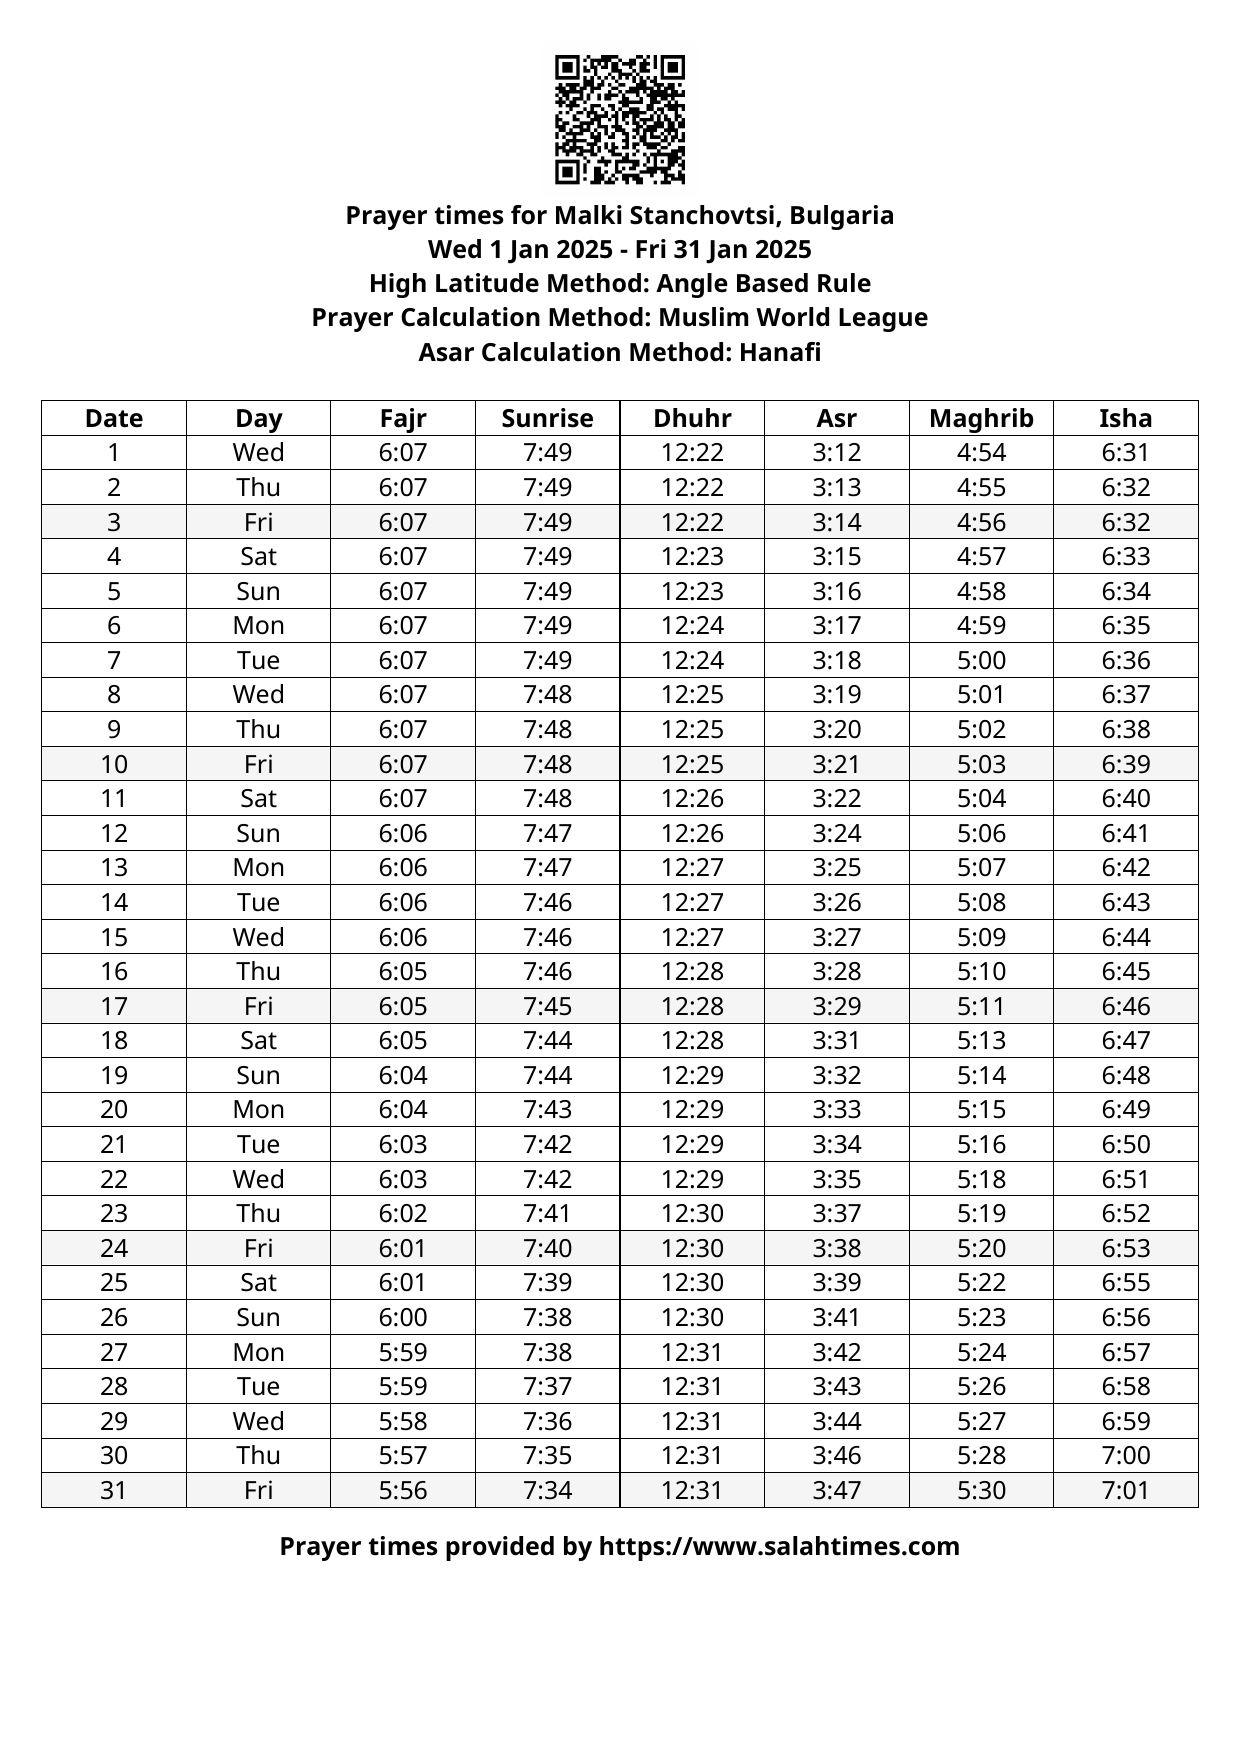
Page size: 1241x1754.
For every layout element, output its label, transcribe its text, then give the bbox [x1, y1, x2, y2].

table_cell 12:27 [621, 885, 764, 919]
table_cell Tue [187, 1369, 330, 1403]
text High Latitude Method: Angle Based Rule [42, 266, 1198, 300]
table_cell 6:55 [1054, 1266, 1198, 1299]
table_cell 3:41 [765, 1300, 909, 1334]
table_cell 7:00 [1054, 1439, 1198, 1472]
table_cell 31 [42, 1473, 186, 1507]
table_cell 26 [42, 1300, 186, 1334]
table_cell 12:30 [621, 1196, 764, 1230]
table_cell 3:39 [765, 1266, 909, 1299]
table_cell 7:44 [476, 1058, 619, 1092]
table_header Dhuhr [621, 401, 764, 434]
table_cell 5:13 [910, 1024, 1053, 1057]
table_cell 20 [42, 1093, 186, 1126]
table_cell 7:48 [476, 678, 619, 711]
table_cell 4:57 [910, 539, 1053, 573]
table_cell 25 [42, 1266, 186, 1299]
table_cell 3:34 [765, 1127, 909, 1161]
table_cell 5:06 [910, 816, 1053, 849]
table_cell 7:48 [476, 712, 619, 746]
table_cell 5:04 [910, 781, 1053, 815]
table_cell 5:16 [910, 1127, 1053, 1161]
table_cell Sun [187, 574, 330, 607]
table_cell 6 [42, 609, 186, 642]
table_cell Sat [187, 1024, 330, 1057]
table_cell 3 [42, 505, 186, 538]
table_cell 6:07 [331, 678, 475, 711]
table_cell 30 [42, 1439, 186, 1472]
table_cell 4 [42, 539, 186, 573]
table_cell 3:19 [765, 678, 909, 711]
table_cell 5:22 [910, 1266, 1053, 1299]
text Prayer times for Malki Stanchovtsi, Bulgaria [42, 198, 1198, 232]
table_cell 6:07 [331, 574, 475, 607]
table_cell 7:40 [476, 1231, 619, 1264]
table_cell 6:45 [1054, 954, 1198, 988]
table_cell 6:06 [331, 851, 475, 884]
table_cell 5:20 [910, 1231, 1053, 1264]
table_cell Wed [187, 678, 330, 711]
table_cell 12:25 [621, 747, 764, 780]
text Wed 1 Jan 2025 - Fri 31 Jan 2025 [42, 232, 1198, 266]
table_cell 3:17 [765, 609, 909, 642]
table_cell 12:29 [621, 1093, 764, 1126]
table_cell Mon [187, 1335, 330, 1368]
table_cell 6:32 [1054, 470, 1198, 504]
table_cell 12:28 [621, 1024, 764, 1057]
table_cell 12:27 [621, 920, 764, 953]
table_cell 5:28 [910, 1439, 1053, 1472]
table_cell Sat [187, 539, 330, 573]
table_cell Wed [187, 1404, 330, 1437]
table_cell 12:29 [621, 1162, 764, 1195]
table_cell 6:59 [1054, 1404, 1198, 1437]
table_cell Sun [187, 1058, 330, 1092]
table_cell 6:07 [331, 539, 475, 573]
table_cell Fri [187, 747, 330, 780]
table_cell 3:31 [765, 1024, 909, 1057]
table_cell 12:30 [621, 1231, 764, 1264]
table_cell 6:49 [1054, 1093, 1198, 1126]
table_cell 7:39 [476, 1266, 619, 1299]
table_cell 3:35 [765, 1162, 909, 1195]
table_cell 6:48 [1054, 1058, 1198, 1092]
table_cell 12:24 [621, 609, 764, 642]
table_cell 7:42 [476, 1162, 619, 1195]
table_cell 7:48 [476, 781, 619, 815]
table_cell Thu [187, 954, 330, 988]
table_cell 12:31 [621, 1369, 764, 1403]
table_cell 6:07 [331, 609, 475, 642]
table_cell 12:31 [621, 1404, 764, 1437]
table_cell 5:10 [910, 954, 1053, 988]
table_cell 5:27 [910, 1404, 1053, 1437]
table_cell 6:31 [1054, 436, 1198, 469]
table_cell 3:18 [765, 643, 909, 677]
table_cell 6:07 [331, 505, 475, 538]
table_cell 5:11 [910, 989, 1053, 1022]
table_cell 7:47 [476, 851, 619, 884]
table_cell 7:47 [476, 816, 619, 849]
table_cell 1 [42, 436, 186, 469]
table_cell 7:44 [476, 1024, 619, 1057]
text Prayer Calculation Method: Muslim World League [42, 300, 1198, 334]
table_cell 14 [42, 885, 186, 919]
table_header Fajr [331, 401, 475, 434]
table_cell 3:26 [765, 885, 909, 919]
table_cell 6:42 [1054, 851, 1198, 884]
table_cell 22 [42, 1162, 186, 1195]
table_cell 3:14 [765, 505, 909, 538]
table_cell 6:43 [1054, 885, 1198, 919]
table_cell 7:37 [476, 1369, 619, 1403]
table_cell Sun [187, 1300, 330, 1334]
table_cell 6:03 [331, 1127, 475, 1161]
table_cell 5:26 [910, 1369, 1053, 1403]
table_cell 5:09 [910, 920, 1053, 953]
table_cell Sat [187, 1266, 330, 1299]
table_cell 23 [42, 1196, 186, 1230]
table_cell 6:37 [1054, 678, 1198, 711]
table_cell Fri [187, 505, 330, 538]
table_cell 7:34 [476, 1473, 619, 1507]
table_cell 15 [42, 920, 186, 953]
table_cell 12:26 [621, 781, 764, 815]
table_cell 11 [42, 781, 186, 815]
table_cell 6:06 [331, 920, 475, 953]
table_cell 6:07 [331, 436, 475, 469]
table_cell 7:49 [476, 643, 619, 677]
table_header Asr [765, 401, 909, 434]
table_cell 6:32 [1054, 505, 1198, 538]
table_cell 3:21 [765, 747, 909, 780]
table_header Date [42, 401, 186, 434]
table_cell 5:03 [910, 747, 1053, 780]
table_cell 3:22 [765, 781, 909, 815]
table_cell 7:49 [476, 574, 619, 607]
table_cell 6:07 [331, 781, 475, 815]
table_cell 5:59 [331, 1369, 475, 1403]
table_cell 6:56 [1054, 1300, 1198, 1334]
table_cell 5:00 [910, 643, 1053, 677]
table_cell 6:07 [331, 470, 475, 504]
table_cell 12:23 [621, 539, 764, 573]
picture [542, 41, 699, 198]
table_cell 6:36 [1054, 643, 1198, 677]
table_cell Mon [187, 1093, 330, 1126]
table_cell 24 [42, 1231, 186, 1264]
table_cell Sun [187, 816, 330, 849]
table_cell 6:05 [331, 954, 475, 988]
table_cell 12 [42, 816, 186, 849]
table_cell 12:22 [621, 436, 764, 469]
table_cell 10 [42, 747, 186, 780]
table_cell 5:58 [331, 1404, 475, 1437]
table_cell 13 [42, 851, 186, 884]
table_cell 3:24 [765, 816, 909, 849]
table_header Day [187, 401, 330, 434]
table_cell Tue [187, 643, 330, 677]
table_cell 5:57 [331, 1439, 475, 1472]
table_cell 6:38 [1054, 712, 1198, 746]
table_cell 6:01 [331, 1231, 475, 1264]
table_cell 3:44 [765, 1404, 909, 1437]
table_cell 21 [42, 1127, 186, 1161]
table_cell 4:56 [910, 505, 1053, 538]
table_cell 5:15 [910, 1093, 1053, 1126]
table_cell 5:24 [910, 1335, 1053, 1368]
table_cell 6:50 [1054, 1127, 1198, 1161]
table_cell Wed [187, 920, 330, 953]
text Prayer times provided by https://www.salahtimes.com [42, 1528, 1198, 1563]
table_cell 7 [42, 643, 186, 677]
table_cell Mon [187, 851, 330, 884]
table_cell 6:40 [1054, 781, 1198, 815]
table_cell 6:57 [1054, 1335, 1198, 1368]
table_cell 12:29 [621, 1058, 764, 1092]
table_header Sunrise [476, 401, 619, 434]
table_cell 12:25 [621, 678, 764, 711]
table_cell 5:14 [910, 1058, 1053, 1092]
table_cell 6:06 [331, 885, 475, 919]
table_cell 16 [42, 954, 186, 988]
table_cell 3:29 [765, 989, 909, 1022]
table_cell 6:34 [1054, 574, 1198, 607]
table_cell Mon [187, 609, 330, 642]
text Asar Calculation Method: Hanafi [42, 334, 1198, 368]
table_cell 4:55 [910, 470, 1053, 504]
table_cell 7:43 [476, 1093, 619, 1126]
table_cell 7:49 [476, 609, 619, 642]
table_cell 6:46 [1054, 989, 1198, 1022]
table_cell 5:30 [910, 1473, 1053, 1507]
table_cell Thu [187, 470, 330, 504]
table_cell 5:23 [910, 1300, 1053, 1334]
table_cell 7:01 [1054, 1473, 1198, 1507]
table_cell 4:54 [910, 436, 1053, 469]
table_cell 6:33 [1054, 539, 1198, 573]
table_cell 7:46 [476, 920, 619, 953]
table_cell Wed [187, 436, 330, 469]
table_cell 12:30 [621, 1266, 764, 1299]
table_cell Fri [187, 1231, 330, 1264]
table_cell 29 [42, 1404, 186, 1437]
table_cell 12:27 [621, 851, 764, 884]
table_cell 3:20 [765, 712, 909, 746]
table_cell 7:46 [476, 885, 619, 919]
table_cell Thu [187, 712, 330, 746]
table_cell 12:29 [621, 1127, 764, 1161]
table_cell 6:05 [331, 1024, 475, 1057]
table_cell 3:43 [765, 1369, 909, 1403]
table_cell 5:19 [910, 1196, 1053, 1230]
table_header Isha [1054, 401, 1198, 434]
table_cell 6:47 [1054, 1024, 1198, 1057]
table_cell 4:58 [910, 574, 1053, 607]
table_cell 6:03 [331, 1162, 475, 1195]
table_cell 12:31 [621, 1473, 764, 1507]
table_cell 6:51 [1054, 1162, 1198, 1195]
table_cell 3:37 [765, 1196, 909, 1230]
table_cell 12:22 [621, 505, 764, 538]
table_cell 3:12 [765, 436, 909, 469]
table_cell 3:46 [765, 1439, 909, 1472]
table_cell 27 [42, 1335, 186, 1368]
table_cell 6:07 [331, 747, 475, 780]
table_cell 7:49 [476, 436, 619, 469]
table_cell 3:27 [765, 920, 909, 953]
table_cell 7:49 [476, 470, 619, 504]
table_cell 4:59 [910, 609, 1053, 642]
table_cell 3:47 [765, 1473, 909, 1507]
table_cell 6:52 [1054, 1196, 1198, 1230]
table_cell 12:23 [621, 574, 764, 607]
table_cell 5:08 [910, 885, 1053, 919]
table_cell 2 [42, 470, 186, 504]
table_cell 3:33 [765, 1093, 909, 1126]
table_cell 5:02 [910, 712, 1053, 746]
table_cell Thu [187, 1439, 330, 1472]
table_cell Tue [187, 1127, 330, 1161]
table_cell 6:58 [1054, 1369, 1198, 1403]
table_header Maghrib [910, 401, 1053, 434]
table_cell 6:00 [331, 1300, 475, 1334]
table_cell 6:35 [1054, 609, 1198, 642]
table_cell 12:30 [621, 1300, 764, 1334]
table_cell 6:53 [1054, 1231, 1198, 1264]
table_cell 3:42 [765, 1335, 909, 1368]
table_cell 9 [42, 712, 186, 746]
table_cell 7:38 [476, 1335, 619, 1368]
table_cell Wed [187, 1162, 330, 1195]
table_cell 12:26 [621, 816, 764, 849]
table_cell 3:25 [765, 851, 909, 884]
table_cell 7:46 [476, 954, 619, 988]
table_cell 3:15 [765, 539, 909, 573]
table_cell 5:01 [910, 678, 1053, 711]
table_cell 12:31 [621, 1439, 764, 1472]
table_cell 6:39 [1054, 747, 1198, 780]
table_cell 7:49 [476, 539, 619, 573]
table_cell 6:07 [331, 712, 475, 746]
table_cell 5:18 [910, 1162, 1053, 1195]
table_cell 7:48 [476, 747, 619, 780]
table_cell 5:07 [910, 851, 1053, 884]
table_cell 3:28 [765, 954, 909, 988]
table_cell 19 [42, 1058, 186, 1092]
table_cell 6:04 [331, 1058, 475, 1092]
table_cell 6:05 [331, 989, 475, 1022]
table_cell 28 [42, 1369, 186, 1403]
table_cell 12:22 [621, 470, 764, 504]
table_cell Tue [187, 885, 330, 919]
table_cell 7:36 [476, 1404, 619, 1437]
table_cell 5:56 [331, 1473, 475, 1507]
table_cell 12:24 [621, 643, 764, 677]
table_cell 7:35 [476, 1439, 619, 1472]
table_cell 3:13 [765, 470, 909, 504]
table_cell 5:59 [331, 1335, 475, 1368]
table_cell 6:07 [331, 643, 475, 677]
table_cell 12:28 [621, 954, 764, 988]
table_cell 5 [42, 574, 186, 607]
table_cell 6:06 [331, 816, 475, 849]
table_cell 6:01 [331, 1266, 475, 1299]
table_cell 3:16 [765, 574, 909, 607]
table_cell 7:41 [476, 1196, 619, 1230]
table_cell 12:25 [621, 712, 764, 746]
table_cell 3:32 [765, 1058, 909, 1092]
table_cell 17 [42, 989, 186, 1022]
table_cell 8 [42, 678, 186, 711]
table_cell Thu [187, 1196, 330, 1230]
table_cell Fri [187, 1473, 330, 1507]
table_cell Fri [187, 989, 330, 1022]
table_cell Sat [187, 781, 330, 815]
table_cell 18 [42, 1024, 186, 1057]
table_cell 7:49 [476, 505, 619, 538]
table_cell 12:28 [621, 989, 764, 1022]
table_cell 6:02 [331, 1196, 475, 1230]
table_cell 12:31 [621, 1335, 764, 1368]
table_cell 3:38 [765, 1231, 909, 1264]
table_cell 7:38 [476, 1300, 619, 1334]
table_cell 7:42 [476, 1127, 619, 1161]
table_cell 6:41 [1054, 816, 1198, 849]
table_cell 6:44 [1054, 920, 1198, 953]
table_cell 6:04 [331, 1093, 475, 1126]
table_cell 7:45 [476, 989, 619, 1022]
